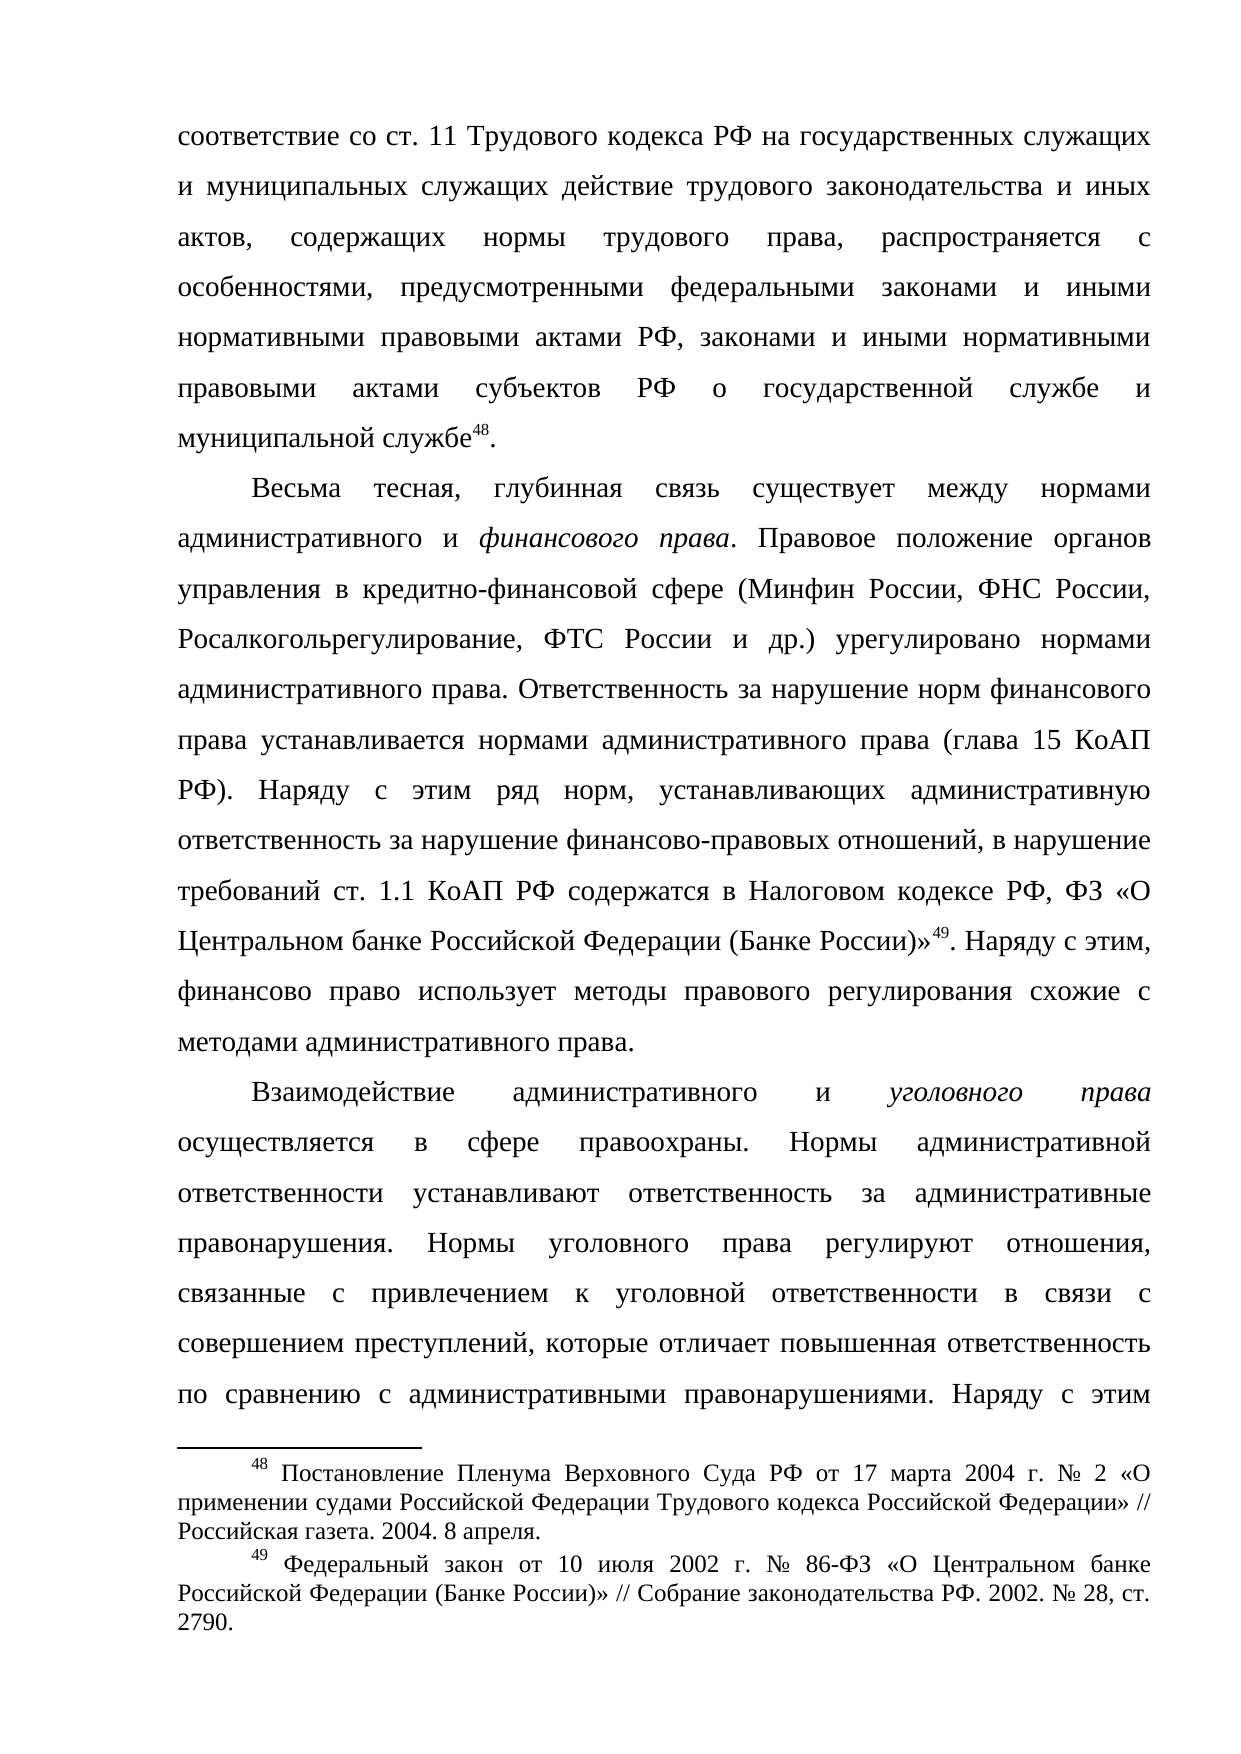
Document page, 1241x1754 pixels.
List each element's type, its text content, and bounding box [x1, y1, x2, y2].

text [177, 1074, 1152, 1409]
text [177, 118, 1152, 453]
text Весьма тесная, глубинная связь существует между нормами административного и финансового права. Правовое положение органов управления в кредитно-финансовой сфере (Минфин России, ФНС России, Росалкогольрегулирование, ФТС России и др.) урегулировано нормами административного права. Ответственность за нарушение норм финансового права устанавливается нормами административного права (глава 15 КоАП РФ). Наряду с этим ряд норм, устанавливающих административную ответственность за нарушение финансово-правовых отношений, в нарушение требований ст. 1.1 КоАП РФ содержатся в Налоговом кодексе РФ, ФЗ «О Центральном банке Российской Федерации (Банке России)». Наряду с этим, финансово право использует методы правового регулирования схожие с методами административного права. [177, 470, 1152, 1057]
